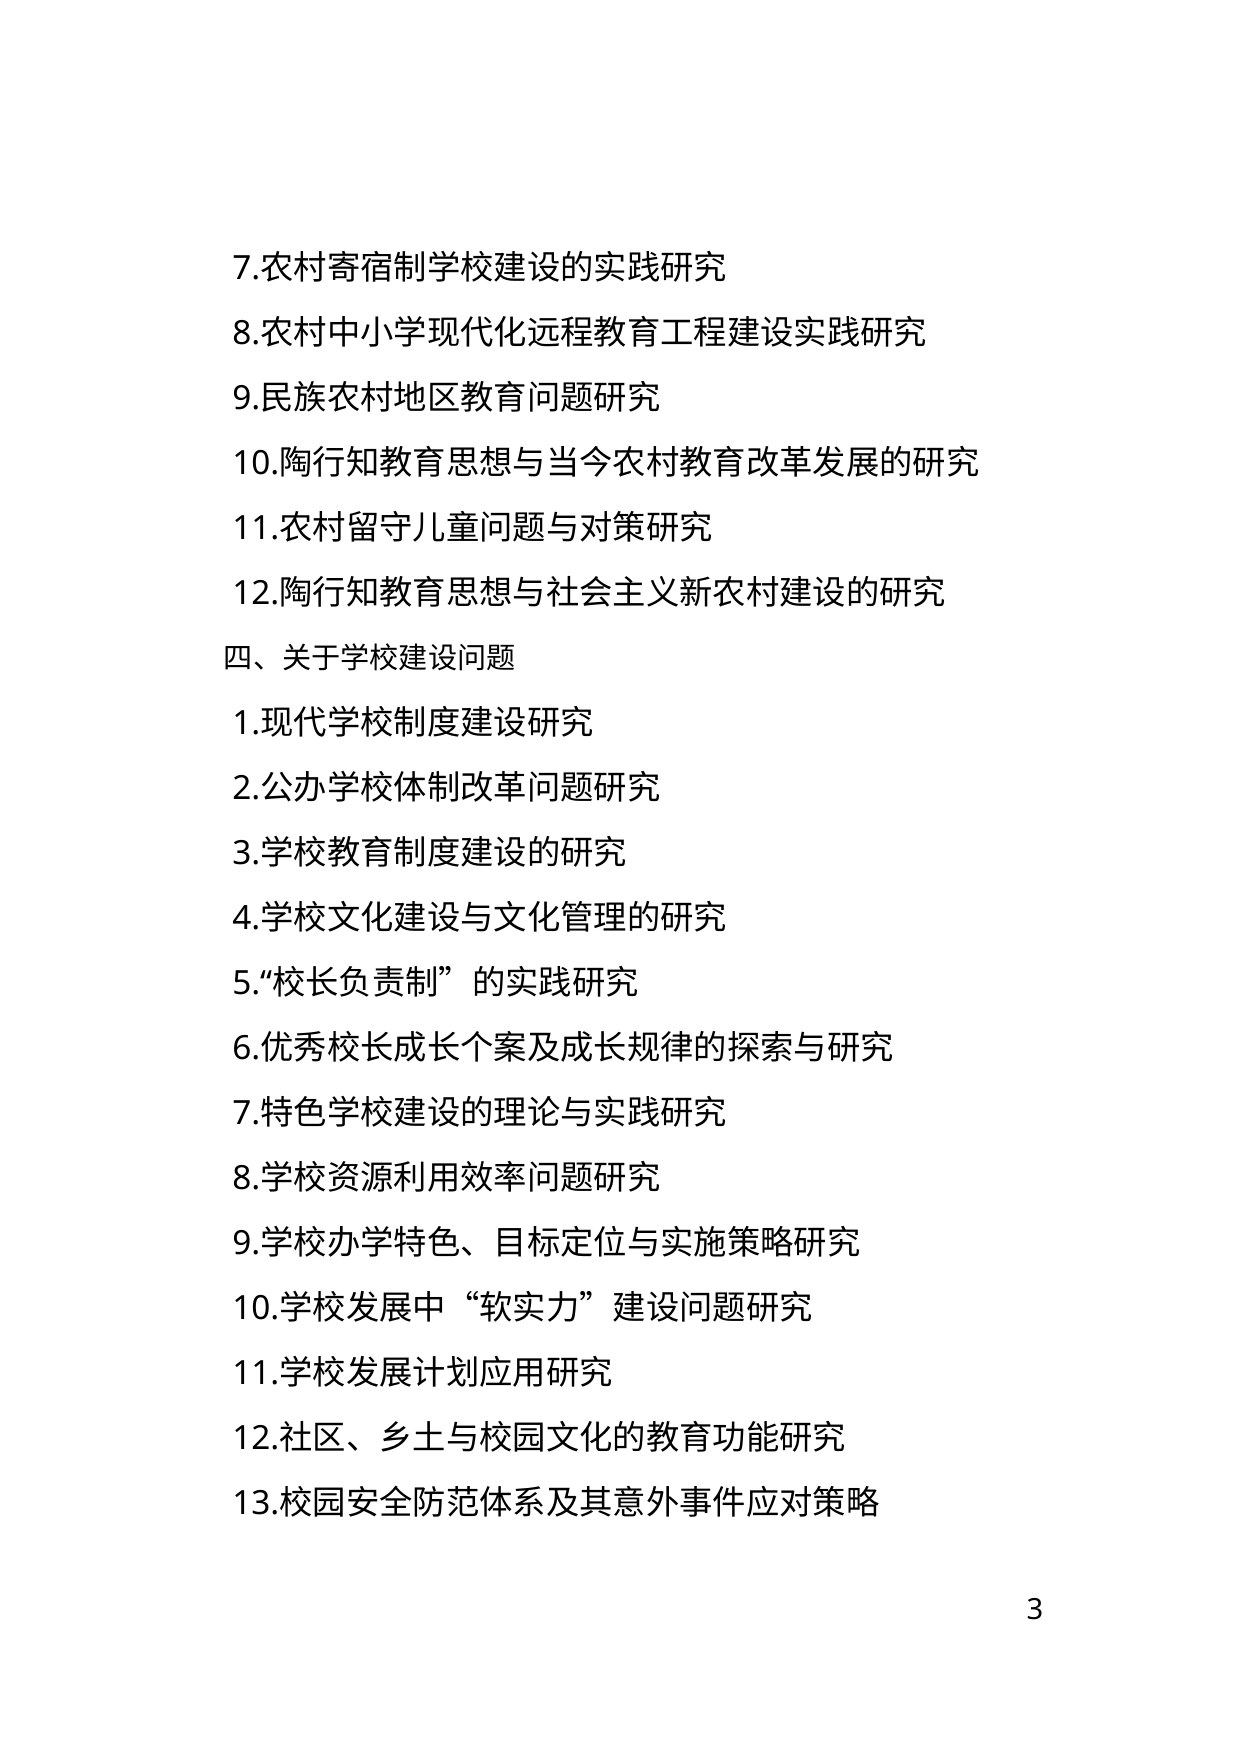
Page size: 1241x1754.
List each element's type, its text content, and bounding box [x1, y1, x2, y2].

text 6.优秀校长成长个案及成长规律的探索与研究 [165, 1013, 1087, 1078]
text 2.公办学校体制改革问题研究 [165, 753, 1087, 818]
text 7.特色学校建设的理论与实践研究 [165, 1078, 1087, 1143]
text 9.民族农村地区教育问题研究 [165, 363, 1087, 428]
text 12.陶行知教育思想与社会主义新农村建设的研究 [165, 558, 1087, 623]
text 4.学校文化建设与文化管理的研究 [165, 883, 1087, 948]
text 11.学校发展计划应用研究 [165, 1338, 1087, 1403]
text 11.农村留守儿童问题与对策研究 [165, 493, 1087, 558]
text 10.学校发展中“软实力”建设问题研究 [165, 1273, 1087, 1338]
text 8.学校资源利用效率问题研究 [165, 1143, 1087, 1208]
text 7.农村寄宿制学校建设的实践研究 [165, 233, 1087, 298]
text 8.农村中小学现代化远程教育工程建设实践研究 [165, 298, 1087, 363]
text 1.现代学校制度建设研究 [165, 688, 1087, 753]
text 12.社区、乡土与校园文化的教育功能研究 [165, 1403, 1087, 1468]
text 四、关于学校建设问题 [165, 623, 1087, 688]
text 5.“校长负责制”的实践研究 [165, 948, 1087, 1013]
text 10.陶行知教育思想与当今农村教育改革发展的研究 [165, 428, 1087, 493]
text 13.校园安全防范体系及其意外事件应对策略 [165, 1468, 1087, 1533]
text 9.学校办学特色、目标定位与实施策略研究 [165, 1208, 1087, 1273]
text 3.学校教育制度建设的研究 [165, 818, 1087, 883]
